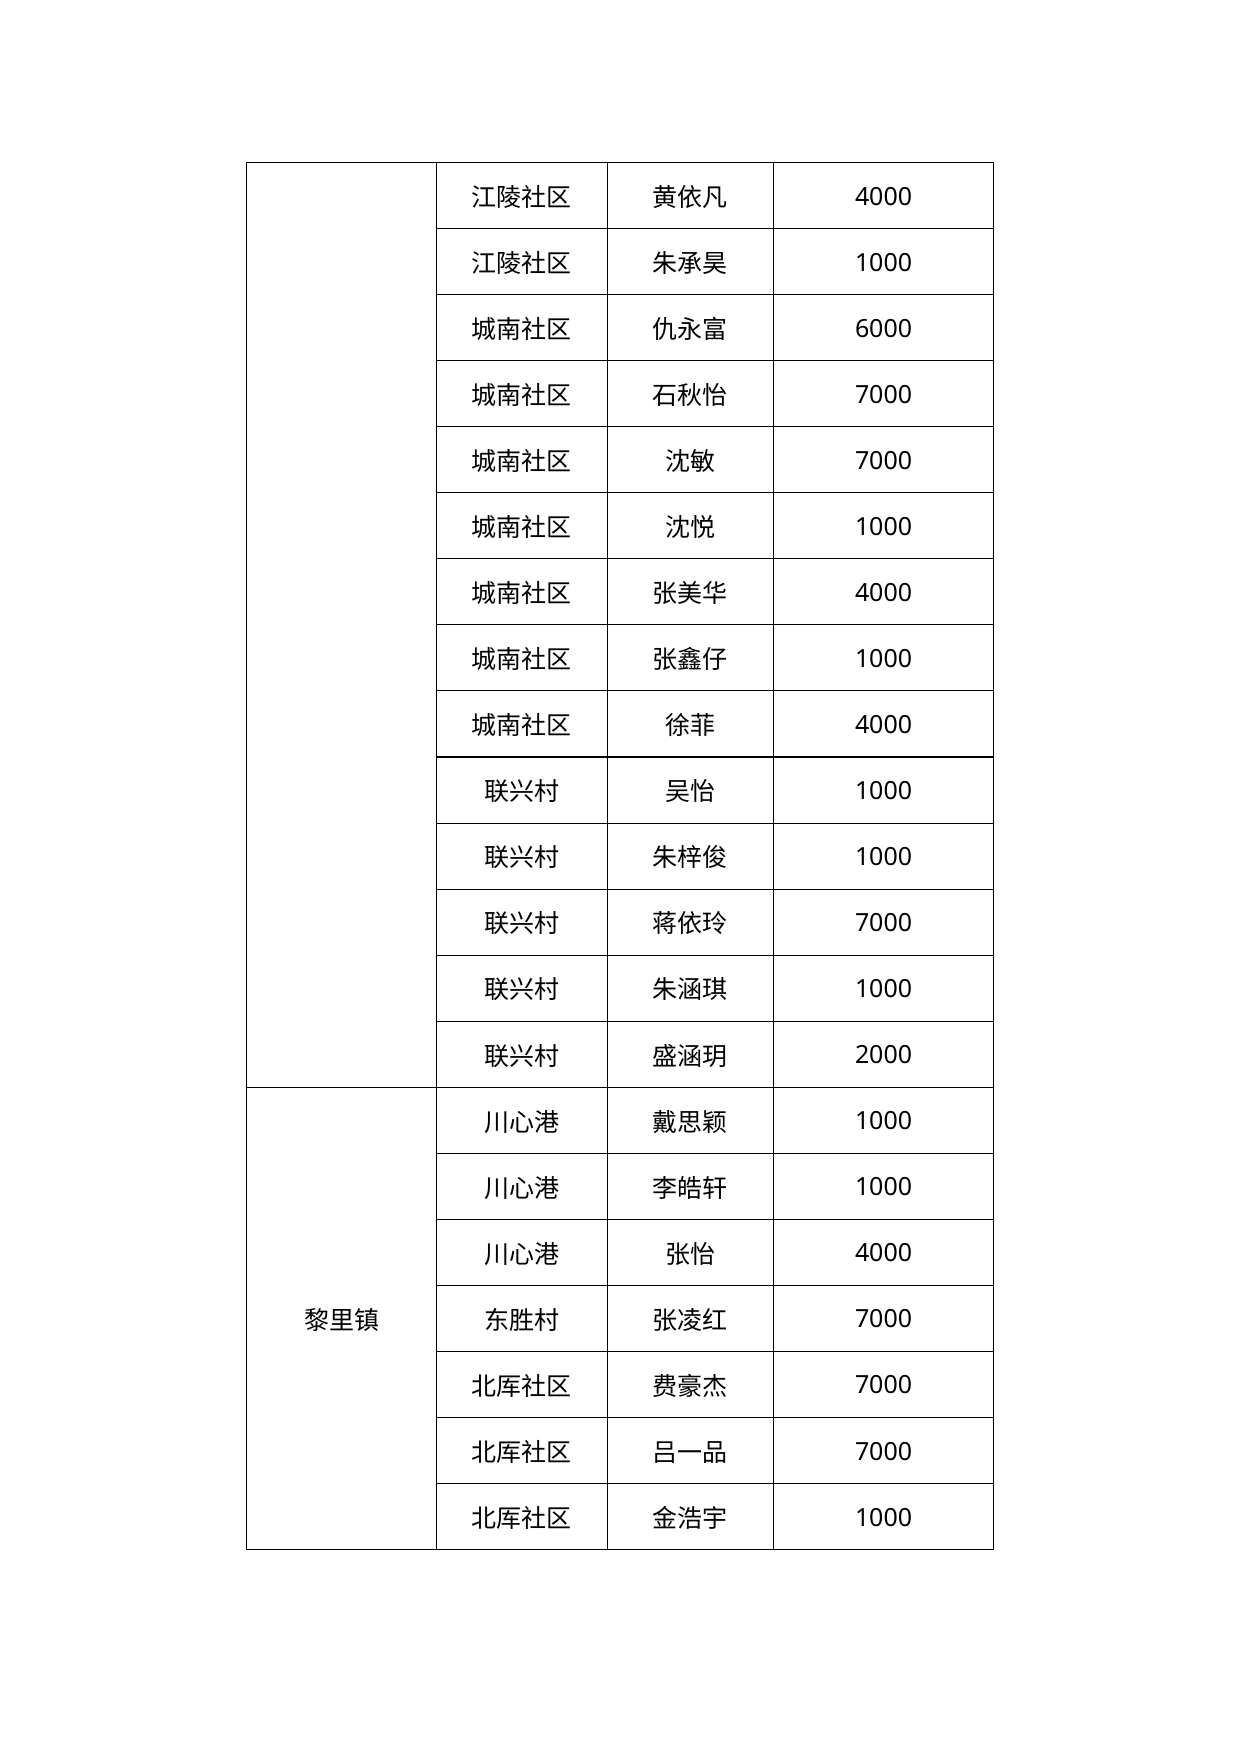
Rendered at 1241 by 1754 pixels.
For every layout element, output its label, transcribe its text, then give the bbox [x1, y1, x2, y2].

table_cell 朱涵琪 [608, 956, 773, 1021]
table_cell 7000 [774, 1352, 993, 1417]
table_cell 城南社区 [437, 625, 607, 690]
table_cell 东胜村 [437, 1286, 607, 1351]
table_cell 城南社区 [437, 691, 607, 756]
table_cell 7000 [774, 427, 993, 492]
table_cell 川心港 [437, 1154, 607, 1219]
table_cell 4000 [774, 691, 993, 756]
table_cell 蒋依玲 [608, 890, 773, 954]
table_cell 城南社区 [437, 361, 607, 426]
table_cell 江陵社区 [437, 163, 607, 228]
table_cell 北厍社区 [437, 1484, 607, 1549]
table_cell 1000 [774, 956, 993, 1021]
table_cell 费豪杰 [608, 1352, 773, 1417]
table_cell 2000 [774, 1022, 993, 1087]
table_cell 1000 [774, 824, 993, 888]
table_cell 7000 [774, 361, 993, 426]
table_cell 6000 [774, 295, 993, 360]
table_cell 吴怡 [608, 758, 773, 822]
table_cell 黎里镇 [247, 1088, 436, 1549]
table_cell 金浩宇 [608, 1484, 773, 1549]
table_cell 石秋怡 [608, 361, 773, 426]
table_cell 4000 [774, 1220, 993, 1285]
table_cell 7000 [774, 1286, 993, 1351]
table_cell 1000 [774, 1154, 993, 1219]
table_cell 1000 [774, 1484, 993, 1549]
table_cell 1000 [774, 1088, 993, 1153]
table_cell 张鑫仔 [608, 625, 773, 690]
table_cell 川心港 [437, 1220, 607, 1285]
table_cell 北厍社区 [437, 1418, 607, 1483]
table_cell 城南社区 [437, 295, 607, 360]
table_cell 4000 [774, 559, 993, 624]
table_cell 1000 [774, 625, 993, 690]
table_cell 戴思颖 [608, 1088, 773, 1153]
table_cell 张美华 [608, 559, 773, 624]
table_cell 北厍社区 [437, 1352, 607, 1417]
table_cell 1000 [774, 758, 993, 822]
table_cell 张怡 [608, 1220, 773, 1285]
table_cell 联兴村 [437, 1022, 607, 1087]
table_cell 联兴村 [437, 824, 607, 888]
table_cell 黄依凡 [608, 163, 773, 228]
table_cell 联兴村 [437, 956, 607, 1021]
table_cell 1000 [774, 493, 993, 558]
table_cell 徐菲 [608, 691, 773, 756]
table_cell 1000 [774, 229, 993, 294]
table_cell 张凌红 [608, 1286, 773, 1351]
table_cell 川心港 [437, 1088, 607, 1153]
table_cell 沈敏 [608, 427, 773, 492]
table_cell 城南社区 [437, 559, 607, 624]
table_cell 联兴村 [437, 758, 607, 822]
table_cell 仇永富 [608, 295, 773, 360]
table_cell 沈悦 [608, 493, 773, 558]
table_cell 盛涵玥 [608, 1022, 773, 1087]
table_cell 朱梓俊 [608, 824, 773, 888]
table_cell 李皓轩 [608, 1154, 773, 1219]
table_cell 城南社区 [437, 493, 607, 558]
table_cell 城南社区 [437, 427, 607, 492]
table_cell 4000 [774, 163, 993, 228]
table_cell 联兴村 [437, 890, 607, 954]
table_cell 朱承昊 [608, 229, 773, 294]
table_cell 7000 [774, 1418, 993, 1483]
table_cell 江陵社区 [437, 229, 607, 294]
table_cell 7000 [774, 890, 993, 954]
table_cell 吕一品 [608, 1418, 773, 1483]
